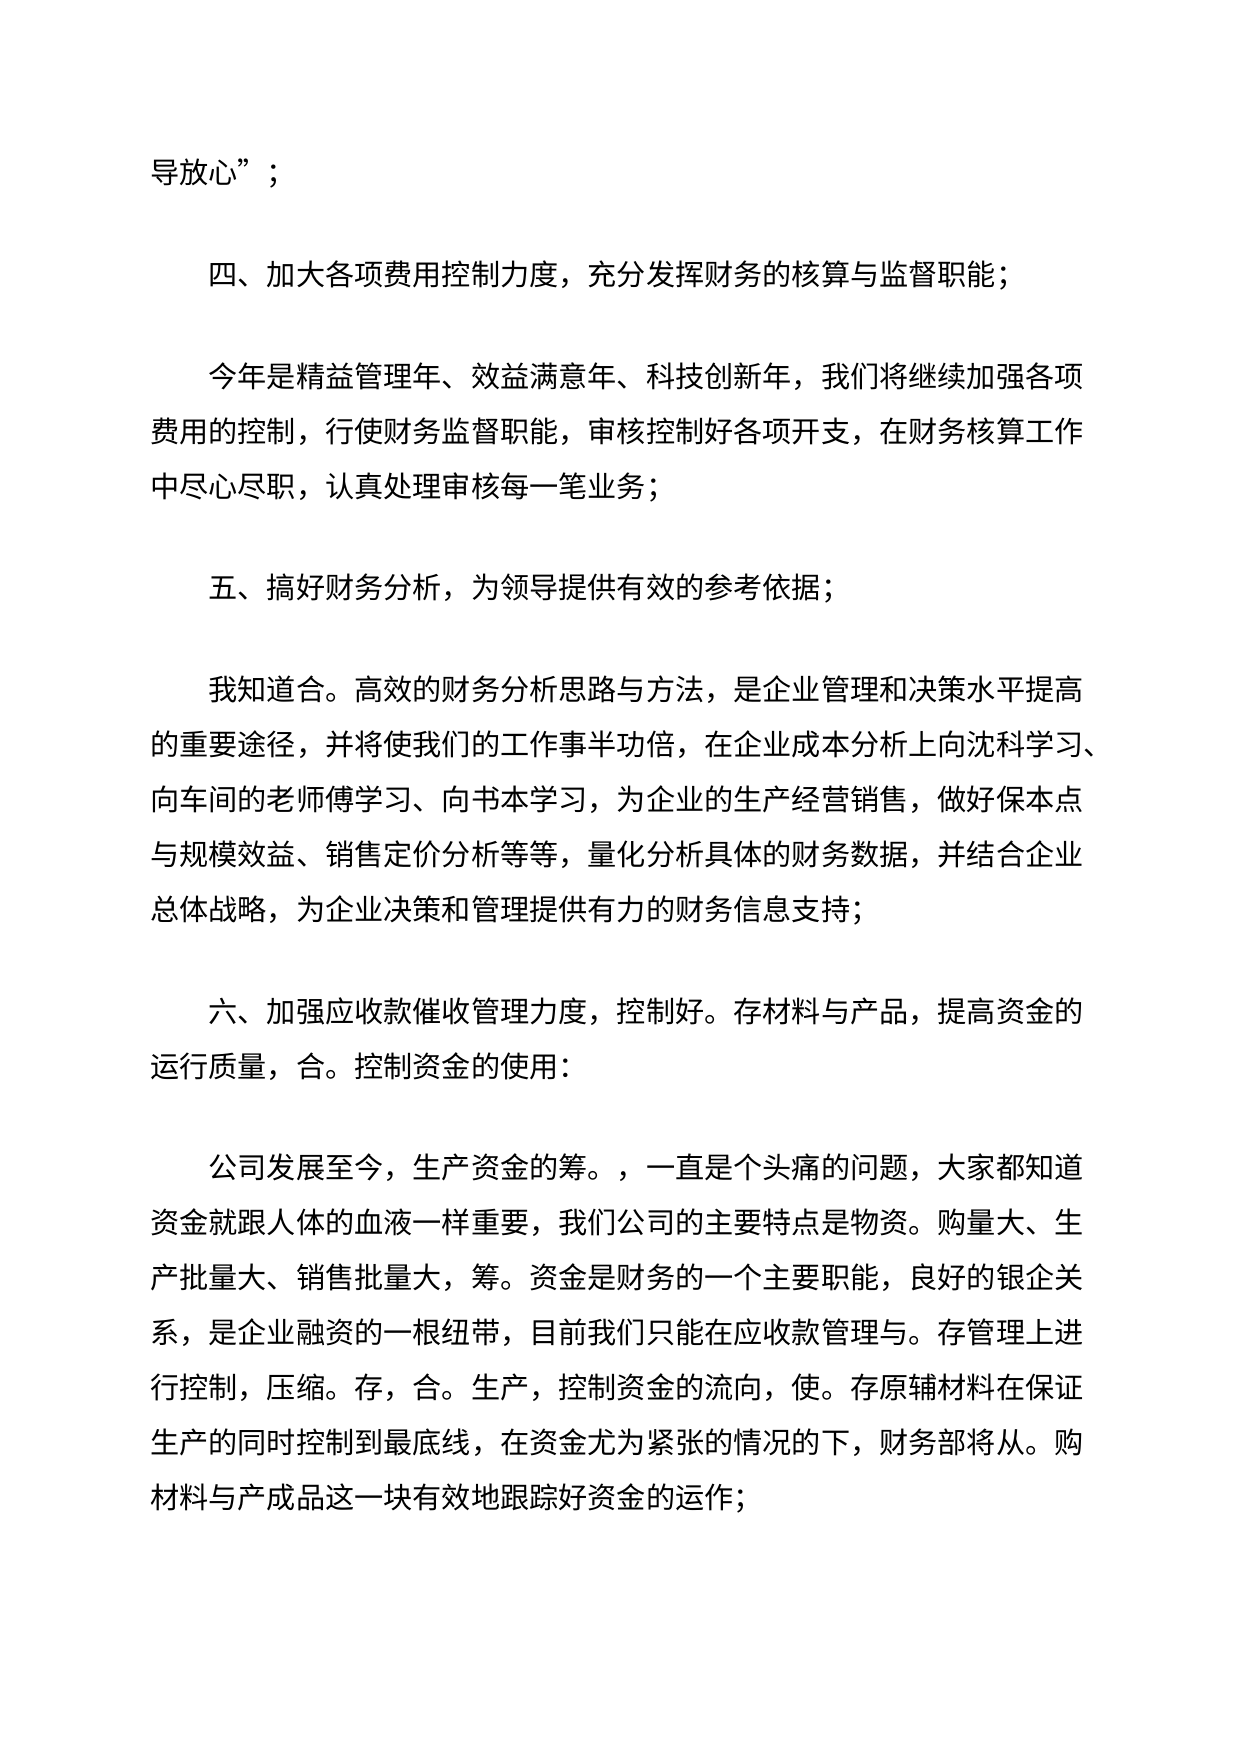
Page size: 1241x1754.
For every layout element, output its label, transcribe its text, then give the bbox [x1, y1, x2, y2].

text 我知道合。高效的财务分析思路与方法，是企业管理和决策水平提高的重要途径，并将使我们的工作事半功倍，在企业成本分析上向沈科学习、向车间的老师傅学习、向书本学习，为企业的生产经营销售，做好保本点与规模效益、销售定价分析等等，量化分析具体的财务数据，并结合企业总体战略，为企业决策和管理提供有力的财务信息支持； [150, 667, 1090, 929]
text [150, 150, 1090, 192]
text 今年是精益管理年、效益满意年、科技创新年，我们将继续加强各项费用的控制，行使财务监督职能，审核控制好各项开支，在财务核算工作中尽心尽职，认真处理审核每一笔业务； [150, 353, 1090, 506]
text 公司发展至今，生产资金的筹。，一直是个头痛的问题，大家都知道资金就跟人体的血液一样重要，我们公司的主要特点是物资。购量大、生产批量大、销售批量大，筹。资金是财务的一个主要职能，良好的银企关系，是企业融资的一根纽带，目前我们只能在应收款管理与。存管理上进行控制，压缩。存，合。生产，控制资金的流向，使。存原辅材料在保证生产的同时控制到最底线，在资金尤为紧张的情况的下，财务部将从。购材料与产成品这一块有效地跟踪好资金的运作； [150, 1145, 1090, 1517]
text 四、加大各项费用控制力度，充分发挥财务的核算与监督职能； [150, 252, 1090, 294]
text 六、加强应收款催收管理力度，控制好。存材料与产品，提高资金的运行质量，合。控制资金的使用： [150, 988, 1090, 1085]
text 五、搞好财务分析，为领导提供有效的参考依据； [150, 565, 1090, 607]
